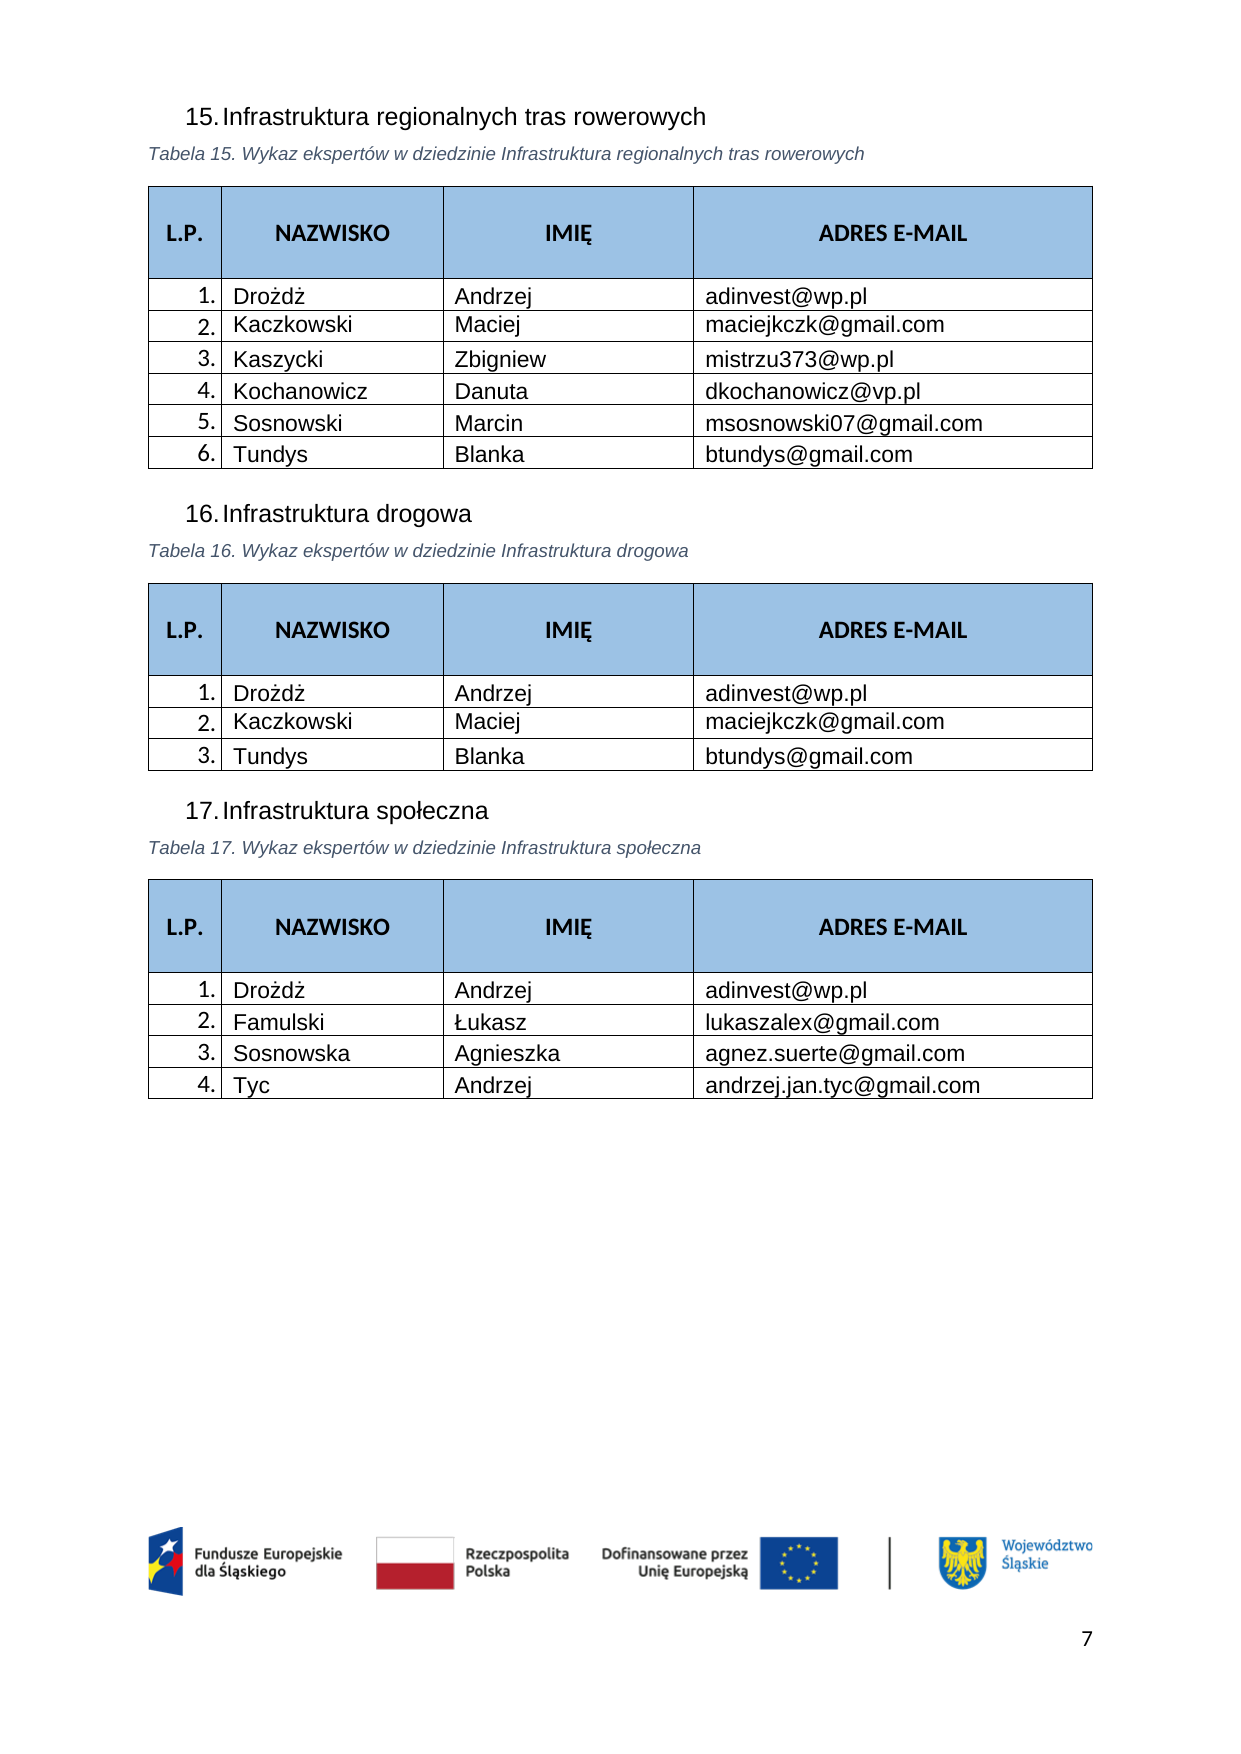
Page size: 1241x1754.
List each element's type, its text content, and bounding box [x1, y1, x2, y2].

table_header L.P. [149, 584, 221, 675]
picture [148, 1527, 1093, 1596]
table_cell btundys@gmail.com [694, 739, 1092, 770]
table_header IMIĘ [444, 880, 693, 972]
subtitle Infrastruktura drogowa [185, 499, 1092, 527]
table_cell Danuta [444, 374, 693, 404]
text Tabela 15. Wykaz ekspertów w dziedzinie Infrastruktura regionalnych tras rowerowych [148, 143, 1092, 165]
table_cell agnez.suerte@gmail.com [694, 1036, 1092, 1067]
table_cell adinvest@wp.pl [694, 279, 1092, 310]
table_cell Tundys [222, 437, 443, 467]
table_cell [149, 374, 221, 404]
table_cell Maciej [444, 708, 693, 738]
table_cell dkochanowicz@vp.pl [694, 374, 1092, 404]
table_cell Blanka [444, 739, 693, 770]
table_cell Drożdż [222, 279, 443, 310]
table_cell Maciej [444, 311, 693, 341]
table_cell Andrzej [444, 676, 693, 707]
table_cell Zbigniew [444, 342, 693, 373]
table_cell adinvest@wp.pl [694, 973, 1092, 1003]
table_cell [149, 676, 221, 707]
table_header NAZWISKO [222, 584, 443, 675]
table_cell Blanka [444, 437, 693, 467]
table_cell [149, 1036, 221, 1067]
table_cell Łukasz [444, 1005, 693, 1035]
table_cell lukaszalex@gmail.com [694, 1005, 1092, 1035]
table_header L.P. [149, 880, 221, 972]
table_cell [149, 708, 221, 738]
table_cell Drożdż [222, 973, 443, 1003]
table_cell Famulski [222, 1005, 443, 1035]
table_cell [149, 311, 221, 341]
table_header NAZWISKO [222, 880, 443, 972]
table_cell Kaszycki [222, 342, 443, 373]
table_header NAZWISKO [222, 187, 443, 278]
table_cell msosnowski07@gmail.com [694, 405, 1092, 436]
subtitle Infrastruktura regionalnych tras rowerowych [185, 102, 1092, 131]
table_cell mistrzu373@wp.pl [694, 342, 1092, 373]
table_cell Kaczkowski [222, 708, 443, 738]
table_cell andrzej.jan.tyc@gmail.com [694, 1068, 1092, 1098]
table_cell [149, 1068, 221, 1098]
table_cell [149, 739, 221, 770]
table_cell maciejkczk@gmail.com [694, 311, 1092, 341]
table_cell Andrzej [444, 1068, 693, 1098]
table_header ADRES E-MAIL [694, 584, 1092, 675]
table_header IMIĘ [444, 584, 693, 675]
table_cell Andrzej [444, 279, 693, 310]
table_cell Tyc [222, 1068, 443, 1098]
table_cell Tundys [222, 739, 443, 770]
table_cell [149, 973, 221, 1003]
table_cell Sosnowski [222, 405, 443, 436]
table_cell Kaczkowski [222, 311, 443, 341]
table_cell [149, 405, 221, 436]
table_cell maciejkczk@gmail.com [694, 708, 1092, 738]
table_cell Andrzej [444, 973, 693, 1003]
table_cell adinvest@wp.pl [694, 676, 1092, 707]
table_cell [149, 279, 221, 310]
table_cell [149, 437, 221, 467]
table_header L.P. [149, 187, 221, 278]
table_cell Marcin [444, 405, 693, 436]
subtitle Infrastruktura społeczna [185, 796, 1092, 824]
table_header ADRES E-MAIL [694, 880, 1092, 972]
table_cell [149, 342, 221, 373]
table_header ADRES E-MAIL [694, 187, 1092, 278]
table_cell Sosnowska [222, 1036, 443, 1067]
table_cell Agnieszka [444, 1036, 693, 1067]
table_cell btundys@gmail.com [694, 437, 1092, 467]
table_cell Drożdż [222, 676, 443, 707]
text Tabela 16. Wykaz ekspertów w dziedzinie Infrastruktura drogowa [148, 540, 1092, 562]
text Tabela 17. Wykaz ekspertów w dziedzinie Infrastruktura społeczna [148, 837, 1092, 858]
table_header IMIĘ [444, 187, 693, 278]
table_cell [149, 1005, 221, 1035]
table_cell Kochanowicz [222, 374, 443, 404]
